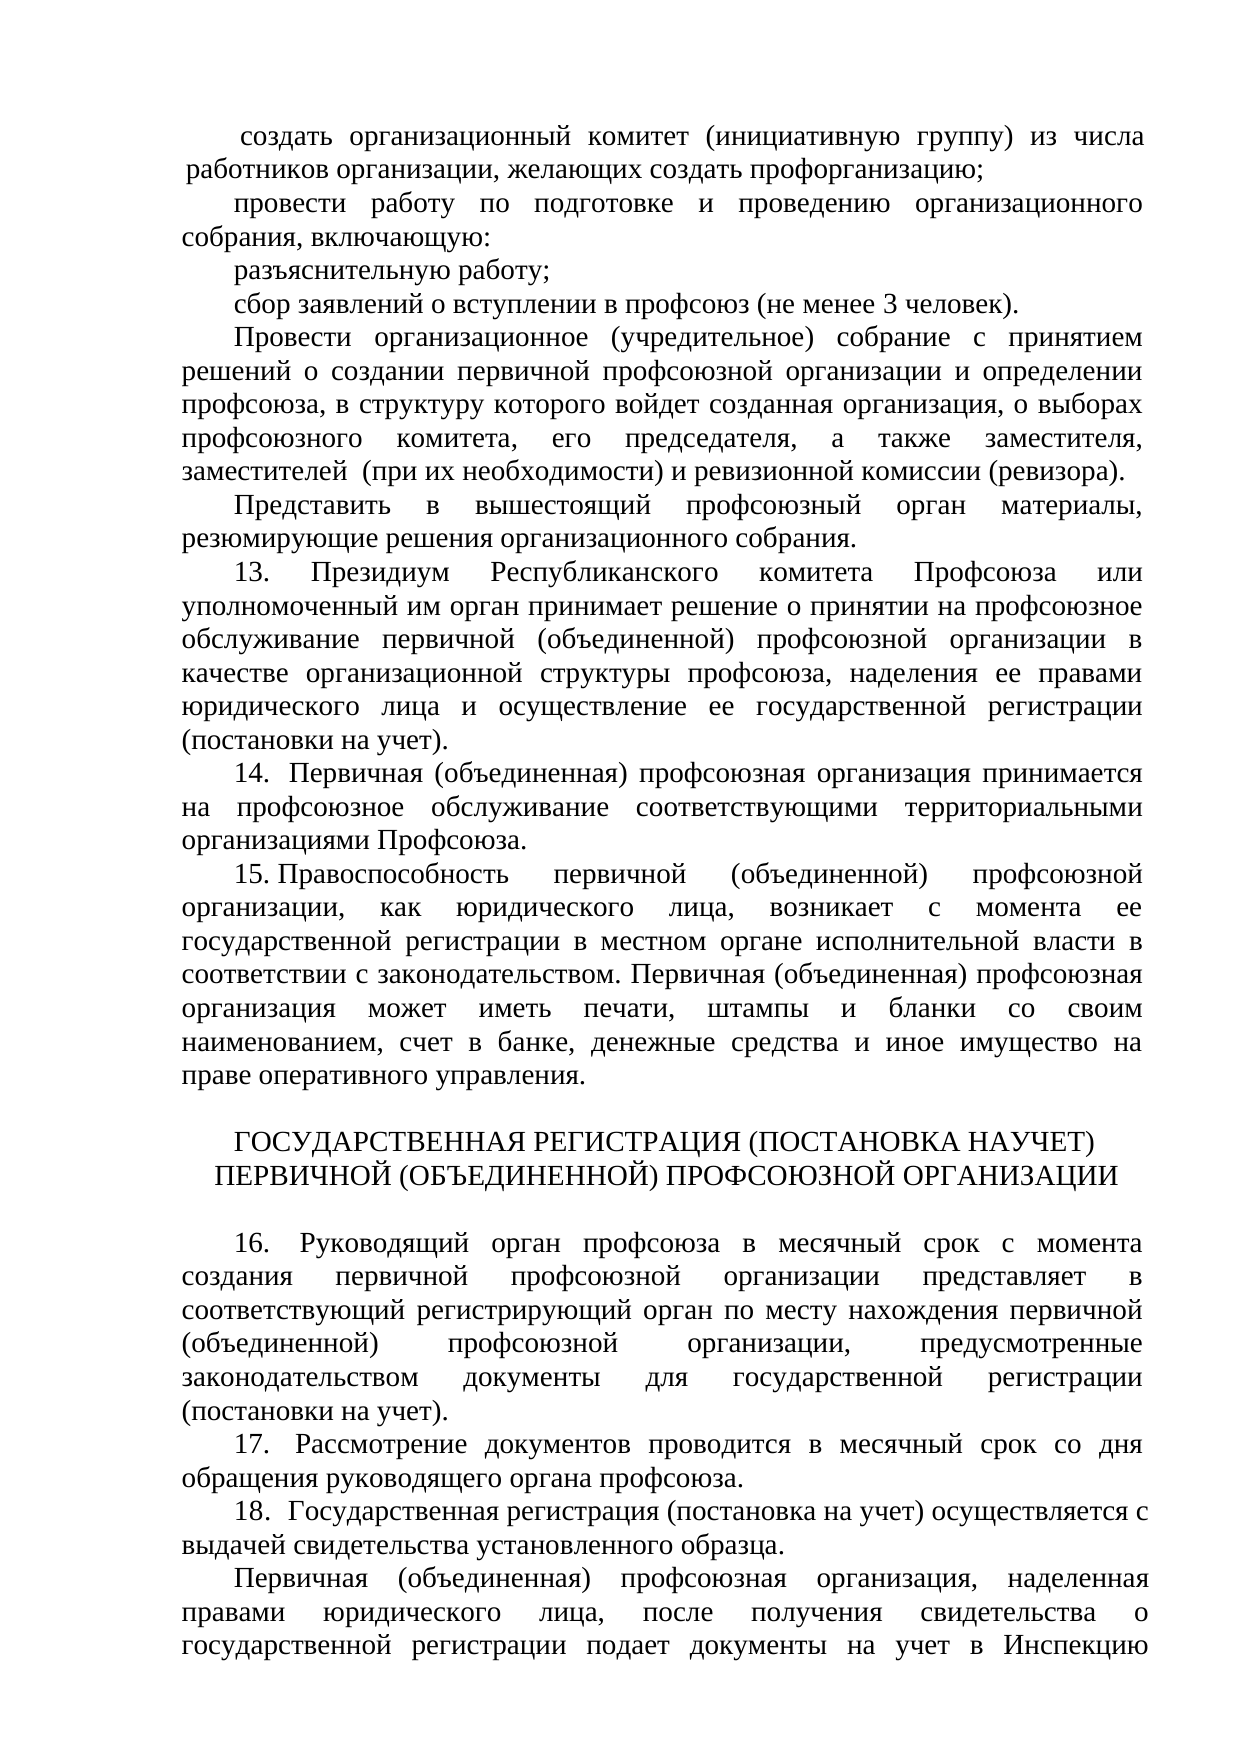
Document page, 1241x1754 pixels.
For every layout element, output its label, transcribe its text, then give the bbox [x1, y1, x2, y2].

text Государственная регистрация (постановка научет) первичной (объединенной) профсоюзной организации [177, 1124, 1152, 1191]
text разъяснительную работу; [181, 252, 1141, 286]
text 15. Правоспособность первичной (объединенной) профсоюзной организации, как юридического лица, возникает с момента ее государственной регистрации в местном органе исполнительной власти в соответствии с законодательством. Первичная (объединенная) профсоюзная организация может иметь печати, штампы и бланки со своим наименованием, счет в банке, денежные средства и иное имущество на праве оперативного управления. [181, 856, 1143, 1091]
text 18. Государственная регистрация (постановка на учет) осуществляется с выдачей свидетельства установленного образца. [181, 1493, 1149, 1560]
text Провести организационное (учредительное) собрание с принятием решений о создании первичной профсоюзной организации и определении профсоюза, в структуру которого войдет созданная организация, о выборах профсоюзного комитета, его председателя, а также заместителя, заместителей (при их необходимости) и ревизионной комиссии (ревизора). [181, 319, 1143, 487]
text сбор заявлений о вступлении в профсоюз (не менее 3 человек). [181, 286, 1141, 319]
text 13. Президиум Республиканского комитета Профсоюза или уполномоченный им орган принимает решение о принятии на профсоюзное обслуживание первичной (объединенной) профсоюзной организации в качестве организационной структуры профсоюза, наделения ее правами юридического лица и осуществление ее государственной регистрации (постановки на учет). [181, 554, 1143, 755]
text Представить в вышестоящий профсоюзный орган материалы, резюмирующие решения организационного собрания. [181, 487, 1143, 554]
text провести работу по подготовке и проведению организационного собрания, включающую: [181, 185, 1143, 252]
text 17. Рассмотрение документов проводится в месячный срок со дня обращения руководящего органа профсоюза. [181, 1426, 1143, 1493]
text 14. Первичная (объединенная) профсоюзная организация принимается на профсоюзное обслуживание соответствующими территориальными организациями Профсоюза. [181, 755, 1143, 856]
text 16. Руководящий орган профсоюза в месячный срок с момента создания первичной профсоюзной организации представляет в соответствующий регистрирующий орган по месту нахождения первичной (объединенной) профсоюзной организации, предусмотренные законодательством документы для государственной регистрации (постановки на учет). [181, 1225, 1143, 1426]
text создать организационный комитет (инициативную группу) из числа работников организации, желающих создать профорганизацию; [186, 118, 1145, 185]
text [181, 1560, 1149, 1661]
